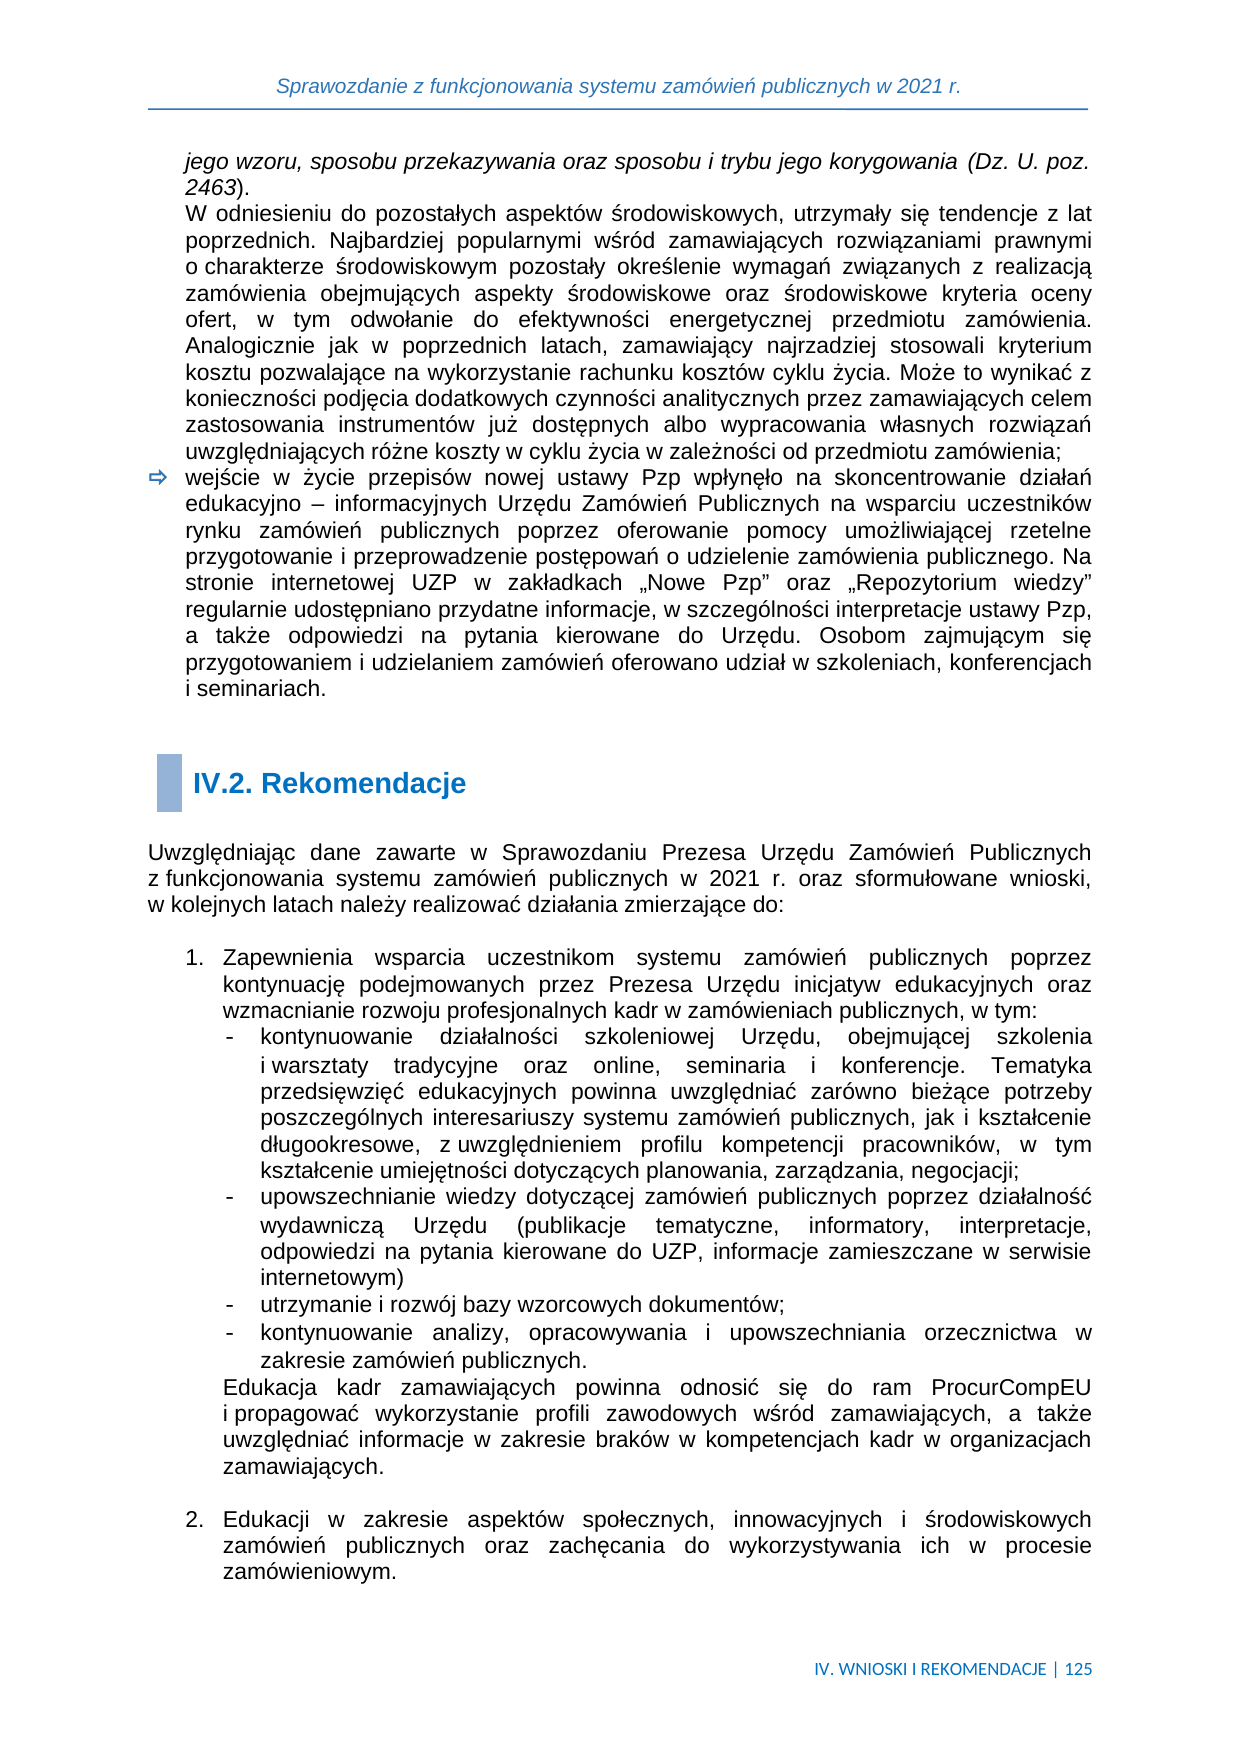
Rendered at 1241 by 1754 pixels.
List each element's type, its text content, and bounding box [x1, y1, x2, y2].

text Uwzględniając dane zawarte w Sprawozdaniu Prezesa Urzędu Zamówień Publicznych z funkcjonowania systemu zamówień publicznych w 2021 r. oraz sformułowane wnioski, w kolejnych latach należy realizować działania zmierzające do: [148, 839, 1092, 918]
text Edukacja kadr zamawiających powinna odnosić się do ram ProcurCompEU i propagować wykorzystanie profili zawodowych wśród zamawiających, a także uwzględniać informacje w zakresie braków w kompetencjach kadr w organizacjach zamawiających. [223, 1374, 1092, 1479]
list W odniesieniu do pozostałych aspektów środowiskowych, utrzymały się tendencje z lat poprzednich. Najbardziej popularnymi wśród zamawiających rozwiązaniami prawnymi o charakterze środowiskowym pozostały określenie wymagań związanych z realizacją zamówienia obejmujących aspekty środowiskowe oraz środowiskowe kryteria oceny ofert, w tym odwołanie do efektywności energetycznej przedmiotu zamówienia. Analogicznie jak w poprzednich latach, zamawiający najrzadziej stosowali kryterium kosztu pozwalające na wykorzystanie rachunku kosztów cyklu życia. Może to wynikać z konieczności podjęcia dodatkowych czynności analitycznych przez zamawiających celem zastosowania instrumentów już dostępnych albo wypracowania własnych rozwiązań uwzględniających różne koszty w cyklu życia w zależności od przedmiotu zamówienia; [185, 200, 1092, 464]
list utrzymanie i rozwój bazy wzorcowych dokumentów; [223, 1291, 1092, 1319]
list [148, 148, 1092, 200]
list kontynuowanie analizy, opracowywania i upowszechniania orzecznictwa w zakresie zamówień publicznych. [223, 1319, 1092, 1374]
list upowszechnianie wiedzy dotyczącej zamówień publicznych poprzez działalność wydawniczą Urzędu (publikacje tematyczne, informatory, interpretacje, odpowiedzi na pytania kierowane do UZP, informacje zamieszczane w serwisie internetowym) [223, 1183, 1092, 1291]
list wejście w życie przepisów nowej ustawy Pzp wpłynęło na skoncentrowanie działań edukacyjno – informacyjnych Urzędu Zamówień Publicznych na wsparciu uczestników rynku zamówień publicznych poprzez oferowanie pomocy umożliwiającej rzetelne przygotowanie i przeprowadzenie postępowań o udzielenie zamówienia publicznego. Na stronie internetowej UZP w zakładkach „Nowe Pzp” oraz „Repozytorium wiedzy” regularnie udostępniano przydatne informacje, w szczególności interpretacje ustawy Pzp, a także odpowiedzi na pytania kierowane do Urzędu. Osobom zajmującym się przygotowaniem i udzielaniem zamówień oferowano udział w szkoleniach, konferencjach i seminariach. [148, 464, 1092, 701]
list kontynuowanie działalności szkoleniowej Urzędu, obejmującej szkolenia i warsztaty tradycyjne oraz online, seminaria i konferencje. Tematyka przedsięwzięć edukacyjnych powinna uwzględniać zarówno bieżące potrzeby poszczególnych interesariuszy systemu zamówień publicznych, jak i kształcenie długookresowe, z uwzględnieniem profilu kompetencji pracowników, w tym kształcenie umiejętności dotyczących planowania, zarządzania, negocjacji; [223, 1023, 1092, 1183]
list Zapewnienia wsparcia uczestnikom systemu zamówień publicznych poprzez kontynuację podejmowanych przez Prezesa Urzędu inicjatyw edukacyjnych oraz wzmacnianie rozwoju profesjonalnych kadr w zamówieniach publicznych, w tym: [185, 944, 1092, 1023]
list Edukacji w zakresie aspektów społecznych, innowacyjnych i środowiskowych zamówień publicznych oraz zachęcania do wykorzystywania ich w procesie zamówieniowym. [185, 1506, 1092, 1584]
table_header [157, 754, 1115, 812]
